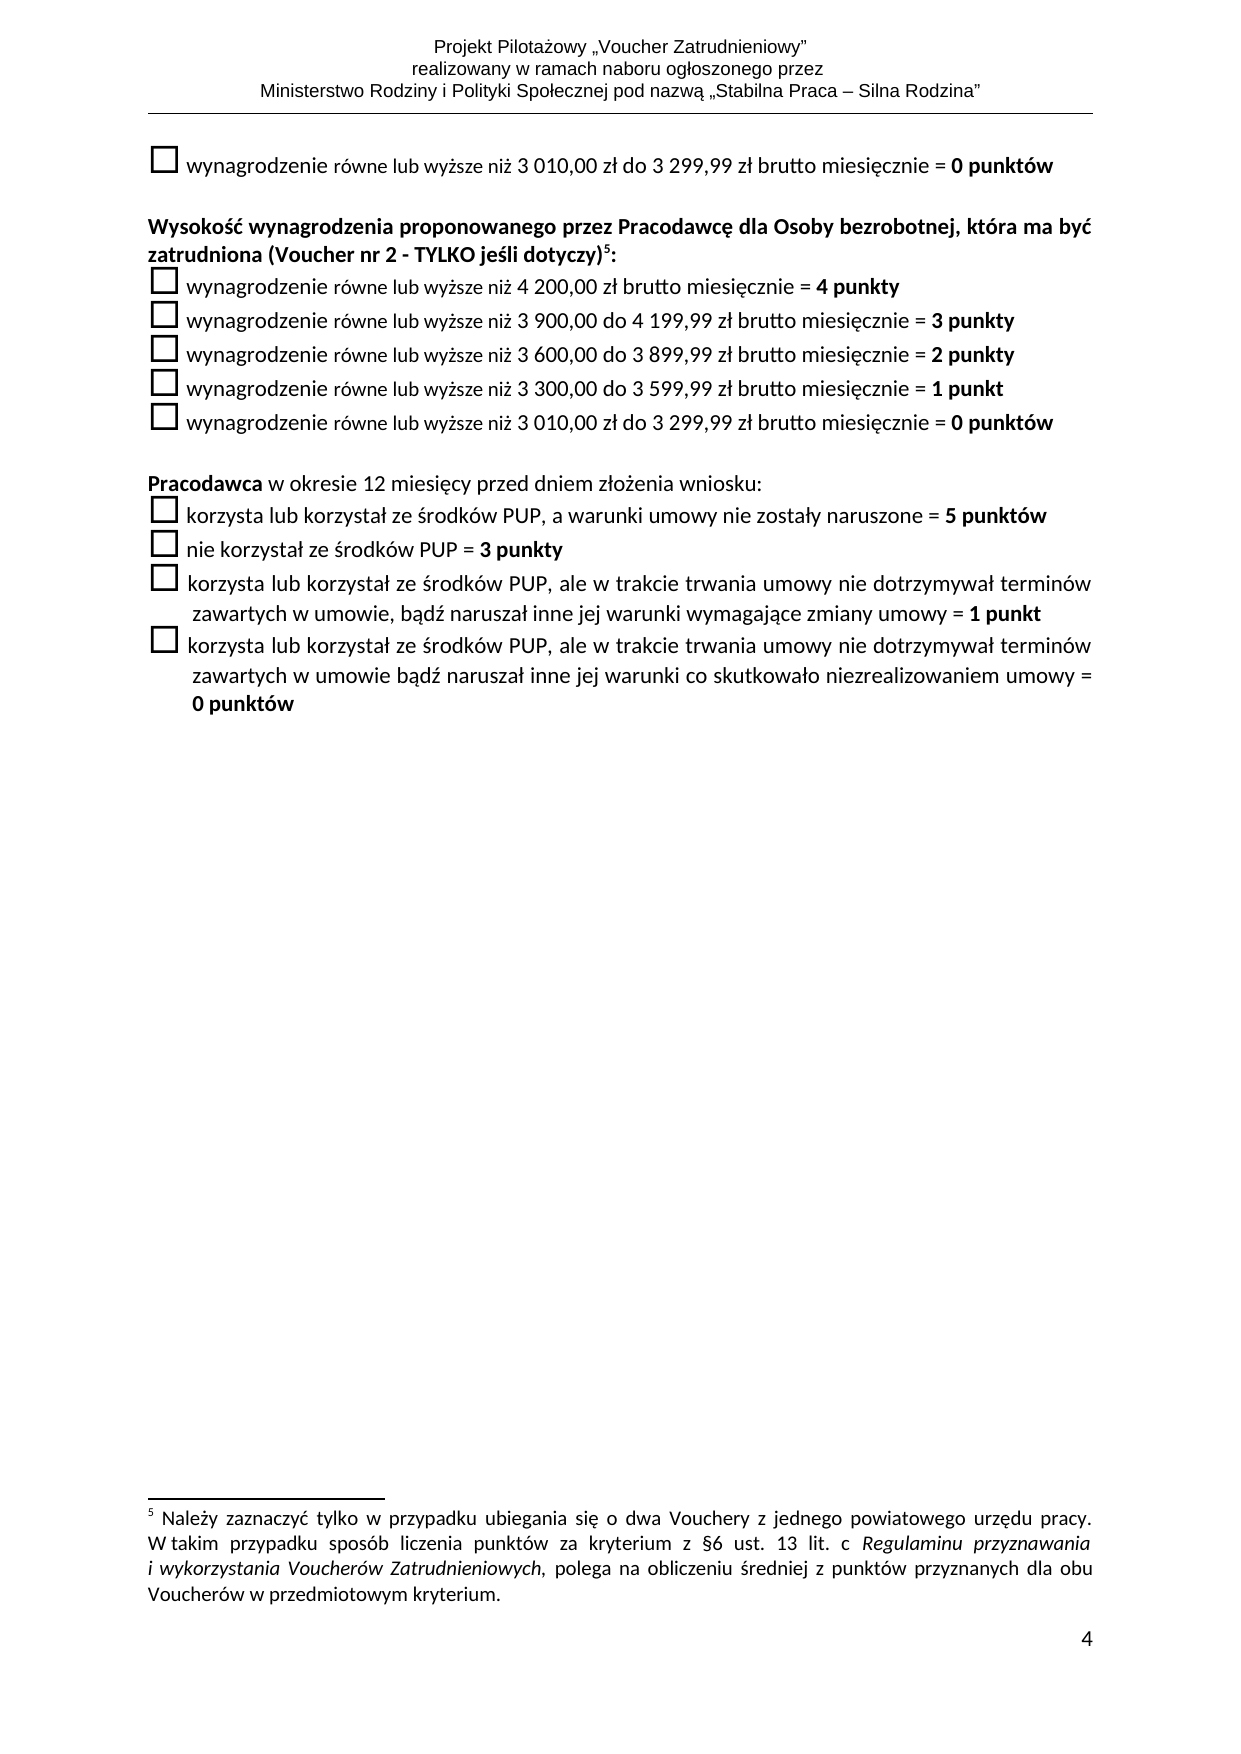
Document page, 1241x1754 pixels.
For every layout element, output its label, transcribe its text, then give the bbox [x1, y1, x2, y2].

text korzysta lub korzystał ze środków PUP, ale w trakcie trwania umowy nie dotrzymywał terminów zawartych w umowie bądź naruszał inne jej warunki co skutkowało niezrealizowaniem umowy = 0 punktów [148, 627, 1093, 717]
text wynagrodzenie równe lub wyższe niż 3 600,00 do 3 899,99 zł brutto miesięcznie = 2 punkty [148, 336, 1107, 370]
text wynagrodzenie równe lub wyższe niż 3 010,00 zł do 3 299,99 zł brutto miesięcznie = 0 punktów [148, 148, 1093, 182]
text Wysokość wynagrodzenia proponowanego przez Pracodawcę dla Osoby bezrobotnej, która ma być zatrudniona (Voucher nr 2 - TYLKO jeśli dotyczy): [148, 212, 1093, 268]
text wynagrodzenie równe lub wyższe niż 3 010,00 zł do 3 299,99 zł brutto miesięcznie = 0 punktów [148, 404, 1093, 438]
text wynagrodzenie równe lub wyższe niż 3 300,00 do 3 599,99 zł brutto miesięcznie = 1 punkt [148, 370, 1093, 404]
text wynagrodzenie równe lub wyższe niż 4 200,00 zł brutto miesięcznie = 4 punkty [148, 268, 1093, 302]
text korzysta lub korzystał ze środków PUP, ale w trakcie trwania umowy nie dotrzymywał terminów zawartych w umowie, bądź naruszał inne jej warunki wymagające zmiany umowy = 1 punkt [148, 565, 1093, 627]
text nie korzystał ze środków PUP = 3 punkty [148, 531, 1093, 565]
text Pracodawca w okresie 12 miesięcy przed dniem złożenia wniosku: [148, 469, 1093, 497]
text korzysta lub korzystał ze środków PUP, a warunki umowy nie zostały naruszone = 5 punktów [148, 497, 1093, 531]
text wynagrodzenie równe lub wyższe niż 3 900,00 do 4 199,99 zł brutto miesięcznie = 3 punkty [148, 302, 1107, 336]
